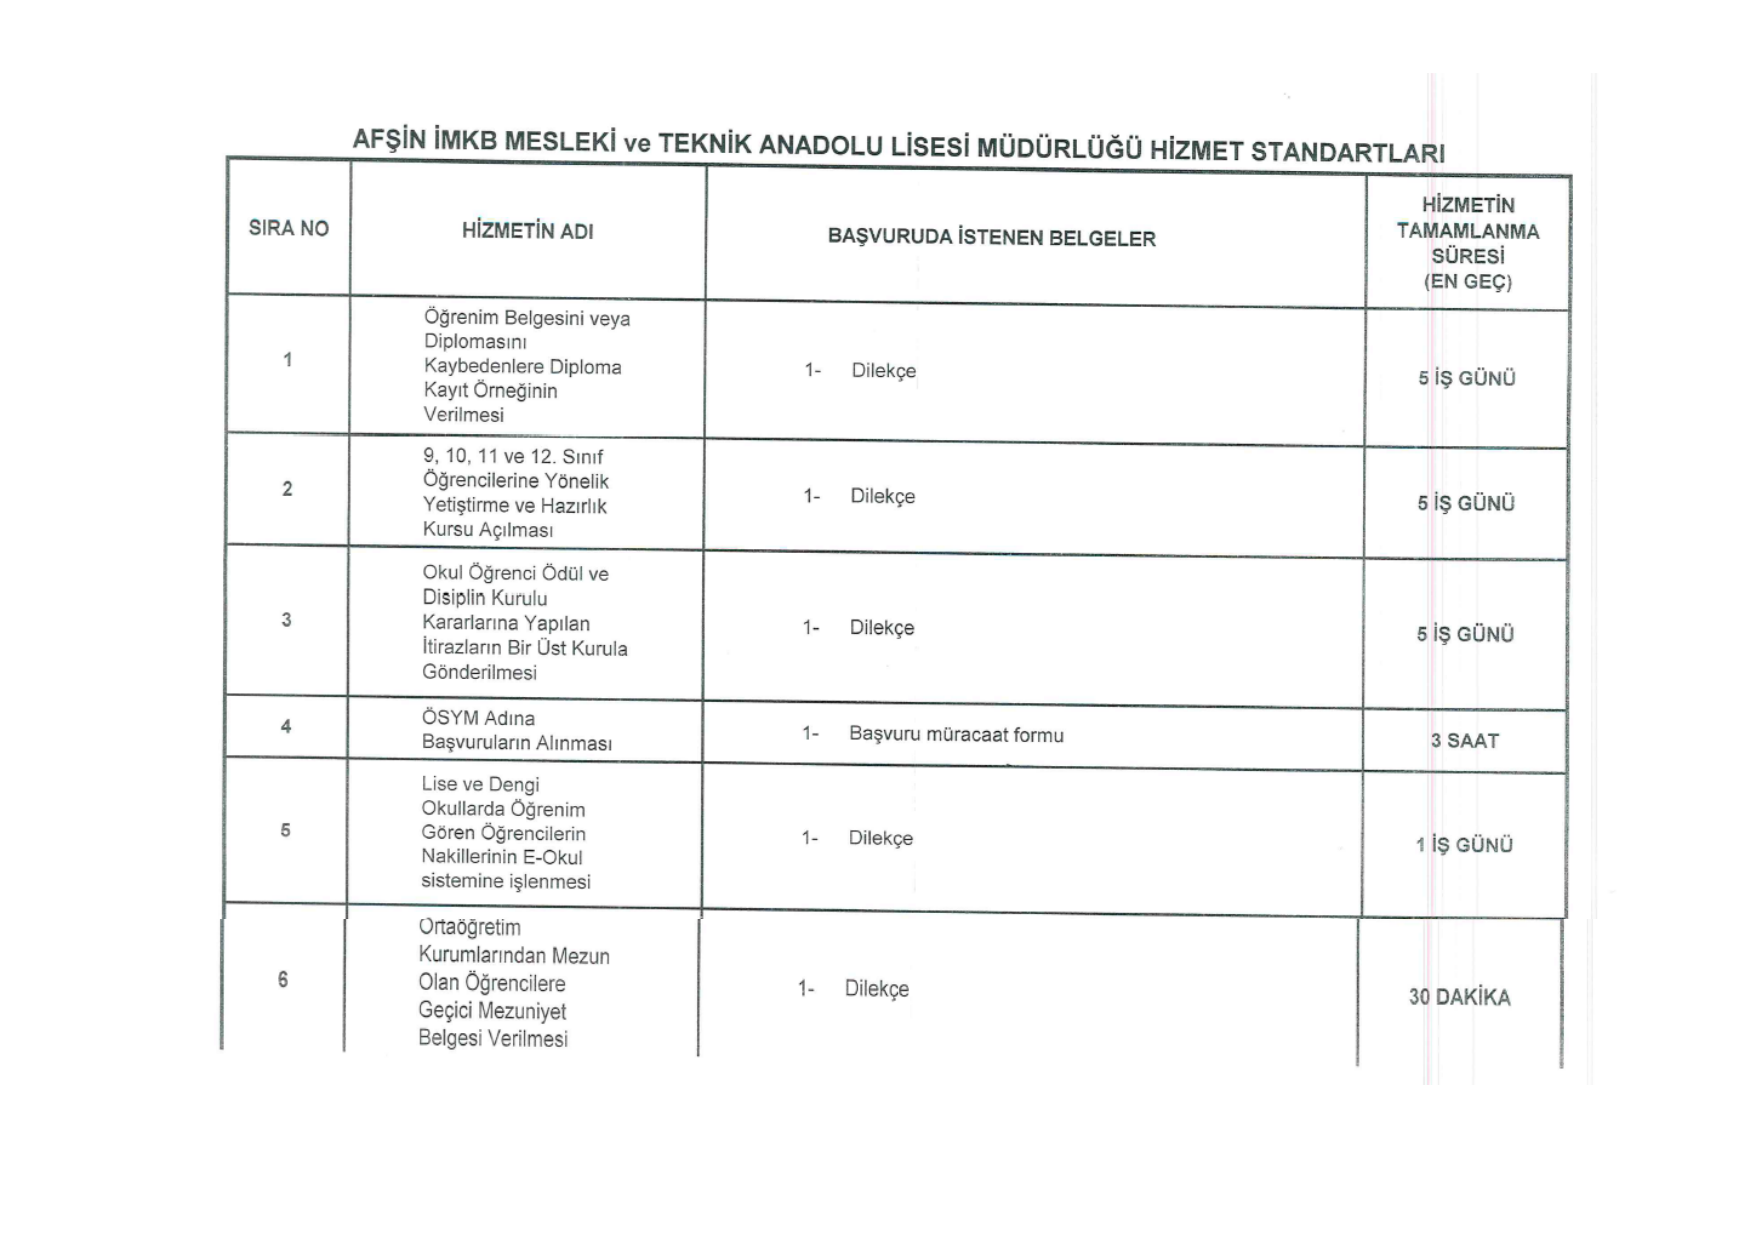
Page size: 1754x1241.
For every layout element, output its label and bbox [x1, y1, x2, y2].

picture [165, 73, 1630, 1085]
